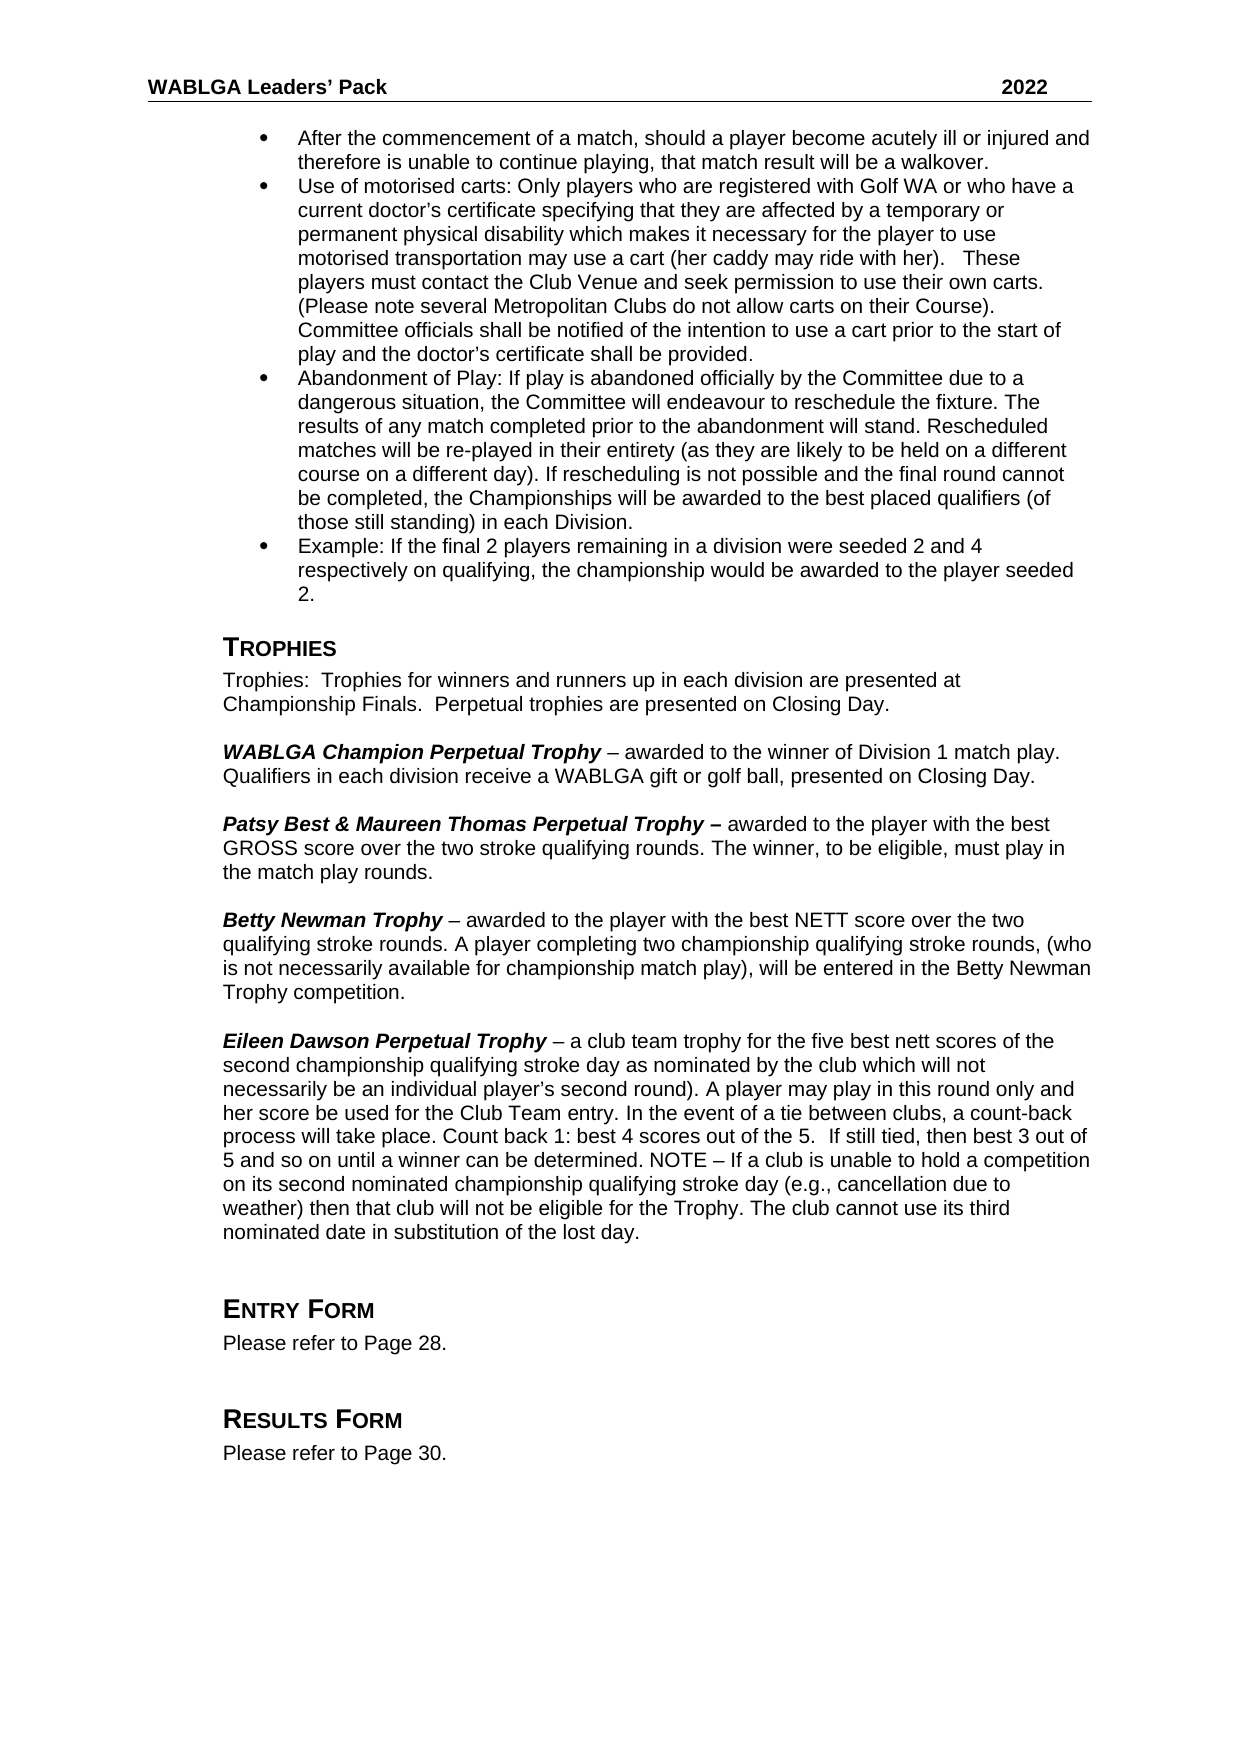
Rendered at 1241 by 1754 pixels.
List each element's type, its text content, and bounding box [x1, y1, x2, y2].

text Patsy Best & Maureen Thomas Perpetual Trophy – awarded to the player with the best GROSS score over the two stroke qualifying rounds. The winner, to be eligible, must play in the match play rounds. [223, 812, 1092, 884]
text Betty Newman Trophy – awarded to the player with the best NETT score over the two qualifying stroke rounds. A player completing two championship qualifying stroke rounds, (who is not necessarily available for championship match play), will be entered in the Betty Newman Trophy competition. [223, 908, 1092, 1003]
subtitle Results Form [223, 1403, 1092, 1435]
list Use of motorised carts: Only players who are registered with Golf WA or who have a current doctor’s certificate specifying that they are affected by a temporary or permanent physical disability which makes it necessary for the player to use motorised transportation may use a cart (her caddy may ride with her). These players must contact the Club Venue and seek permission to use their own carts. (Please note several Metropolitan Clubs do not allow carts on their Course). Committee officials shall be notified of the intention to use a cart prior to the start of play and the doctor’s certificate shall be provided. [260, 174, 1092, 366]
text WABLGA Champion Perpetual Trophy – awarded to the winner of Division 1 match play. Qualifiers in each division receive a WABLGA gift or golf ball, presented on Closing Day. [223, 740, 1092, 788]
text Please refer to Page 30. [223, 1441, 1092, 1465]
subtitle Entry Form [223, 1293, 1092, 1324]
list After the commencement of a match, should a player become acutely ill or injured and therefore is unable to continue playing, that match result will be a walkover. [260, 126, 1092, 174]
list Example: If the final 2 players remaining in a division were seeded 2 and 4 respectively on qualifying, the championship would be awarded to the player seeded 2. [260, 534, 1092, 606]
text Eileen Dawson Perpetual Trophy – a club team trophy for the five best nett scores of the second championship qualifying stroke day as nominated by the club which will not necessarily be an individual player’s second round). A player may play in this round only and her score be used for the Club Team entry. In the event of a tie between clubs, a count-back process will take place. Count back 1: best 4 scores out of the 5. If still tied, then best 3 out of 5 and so on until a winner can be determined. NOTE – If a club is unable to hold a competition on its second nominated championship qualifying stroke day (e.g., cancellation due to weather) then that club will not be eligible for the Trophy. The club cannot use its third nominated date in substitution of the lost day. [223, 1028, 1092, 1244]
subtitle Trophies [223, 631, 1092, 662]
text Please refer to Page 28. [223, 1331, 1092, 1354]
list Abandonment of Play: If play is abandoned officially by the Committee due to a dangerous situation, the Committee will endeavour to reschedule the fixture. The results of any match completed prior to the abandonment will stand. Rescheduled matches will be re-played in their entirety (as they are likely to be held on a different course on a different day). If rescheduling is not possible and the final round cannot be completed, the Championships will be awarded to the best placed qualifiers (of those still standing) in each Division. [260, 366, 1092, 534]
text Trophies: Trophies for winners and runners up in each division are presented at Championship Finals. Perpetual trophies are presented on Closing Day. [223, 668, 1092, 716]
